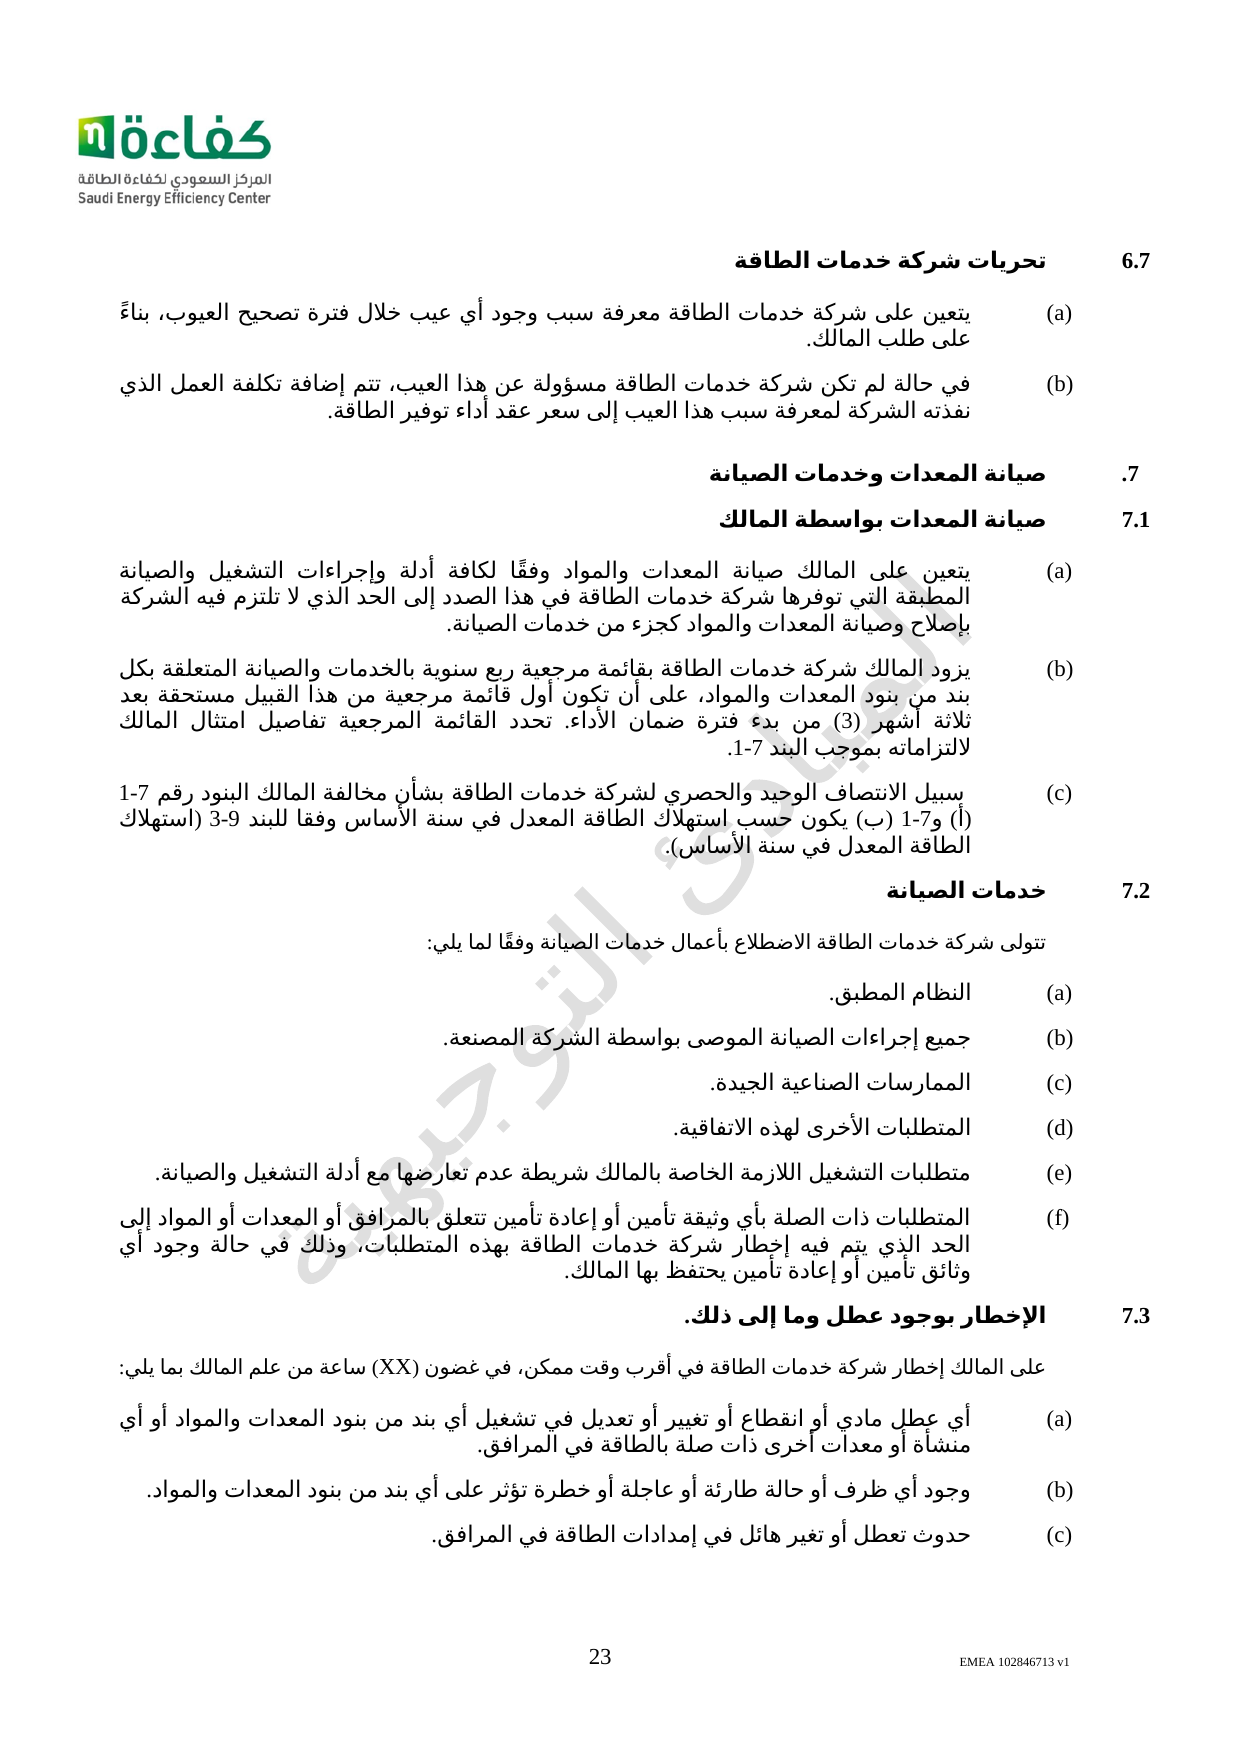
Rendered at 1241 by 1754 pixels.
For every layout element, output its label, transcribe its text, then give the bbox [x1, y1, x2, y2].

subtitle في حالة لم تكن شركة خدمات الطاقة مسؤولة عن هذا العيب، تتم إضافة تكلفة العمل الذي نفذته الشركة لمعرفة سبب هذا العيب إلى سعر عقد أداء توفير الطاقة. [118, 370, 1047, 423]
subtitle جميع إجراءات الصيانة الموصى بواسطة الشركة المصنعة. [118, 1024, 1047, 1050]
subtitle خدمات الصيانة [118, 877, 1122, 903]
subtitle المتطلبات الأخرى لهذه الاتفاقية. [118, 1114, 1047, 1140]
subtitle الإخطار بوجود عطل وما إلى ذلك. [118, 1302, 1122, 1328]
subtitle النظام المطبق. [118, 979, 1047, 1005]
subtitle أي عطل مادي أو انقطاع أو تغيير أو تعديل في تشغيل أي بند من بنود المعدات والمواد أو أي منشأة أو معدات أخرى ذات صلة بالطاقة في المرافق. [118, 1405, 1047, 1457]
subtitle المتطلبات ذات الصلة بأي وثيقة تأمين أو إعادة تأمين تتعلق بالمرافق أو المعدات أو المواد إلى الحد الذي يتم فيه إخطار شركة خدمات الطاقة بهذه المتطلبات، وذلك في حالة وجود أي وثائق تأمين أو إعادة تأمين يحتفظ بها المالك. [118, 1204, 1047, 1283]
subtitle متطلبات التشغيل اللازمة الخاصة بالمالك شريطة عدم تعارضها مع أدلة التشغيل والصيانة. [118, 1159, 1047, 1186]
subtitle سبيل الانتصاف الوحيد والحصري لشركة خدمات الطاقة بشأن مخالفة المالك البنود رقم 7-1 (أ) و7-1 (ب) يكون حسب استهلاك الطاقة المعدل في سنة الأساس وفقا للبند 9-3 (استهلاك الطاقة المعدل في سنة الأساس). [118, 779, 1047, 858]
subtitle الممارسات الصناعية الجيدة. [118, 1069, 1047, 1095]
picture [65, 100, 280, 207]
subtitle صيانة المعدات وخدمات الصيانة [118, 461, 1122, 487]
subtitle يتعين على المالك صيانة المعدات والمواد وفقًا لكافة أدلة وإجراءات التشغيل والصيانة المطبقة التي توفرها شركة خدمات الطاقة في هذا الصدد إلى الحد الذي لا تلتزم فيه الشركة بإصلاح وصيانة المعدات والمواد كجزء من خدمات الصيانة. [118, 557, 1047, 636]
subtitle يتعين على شركة خدمات الطاقة معرفة سبب وجود أي عيب خلال فترة تصحيح العيوب، بناءً على طلب المالك. [118, 299, 1047, 352]
subtitle حدوث تعطل أو تغير هائل في إمدادات الطاقة في المرافق. [118, 1521, 1047, 1548]
subtitle يزود المالك شركة خدمات الطاقة بقائمة مرجعية ربع سنوية بالخدمات والصيانة المتعلقة بكل بند من بنود المعدات والمواد، على أن تكون أول قائمة مرجعية من هذا القبيل مستحقة بعد ثلاثة أشهر (3) من بدء فترة ضمان الأداء. تحدد القائمة المرجعية تفاصيل امتثال المالك لالتزاماته بموجب البند 7-1. [118, 655, 1047, 760]
subtitle وجود أي ظرف أو حالة طارئة أو عاجلة أو خطرة تؤثر على أي بند من بنود المعدات والمواد. [118, 1476, 1047, 1503]
subtitle صيانة المعدات بواسطة المالك [118, 506, 1122, 532]
text على المالك إخطار شركة خدمات الطاقة في أقرب وقت ممكن، في غضون (XX) ساعة من علم المالك بما يلي: [118, 1353, 1047, 1380]
text تتولى شركة خدمات الطاقة الاضطلاع بأعمال خدمات الصيانة وفقًا لما يلي: [118, 928, 1047, 954]
subtitle تحريات شركة خدمات الطاقة [118, 247, 1122, 274]
